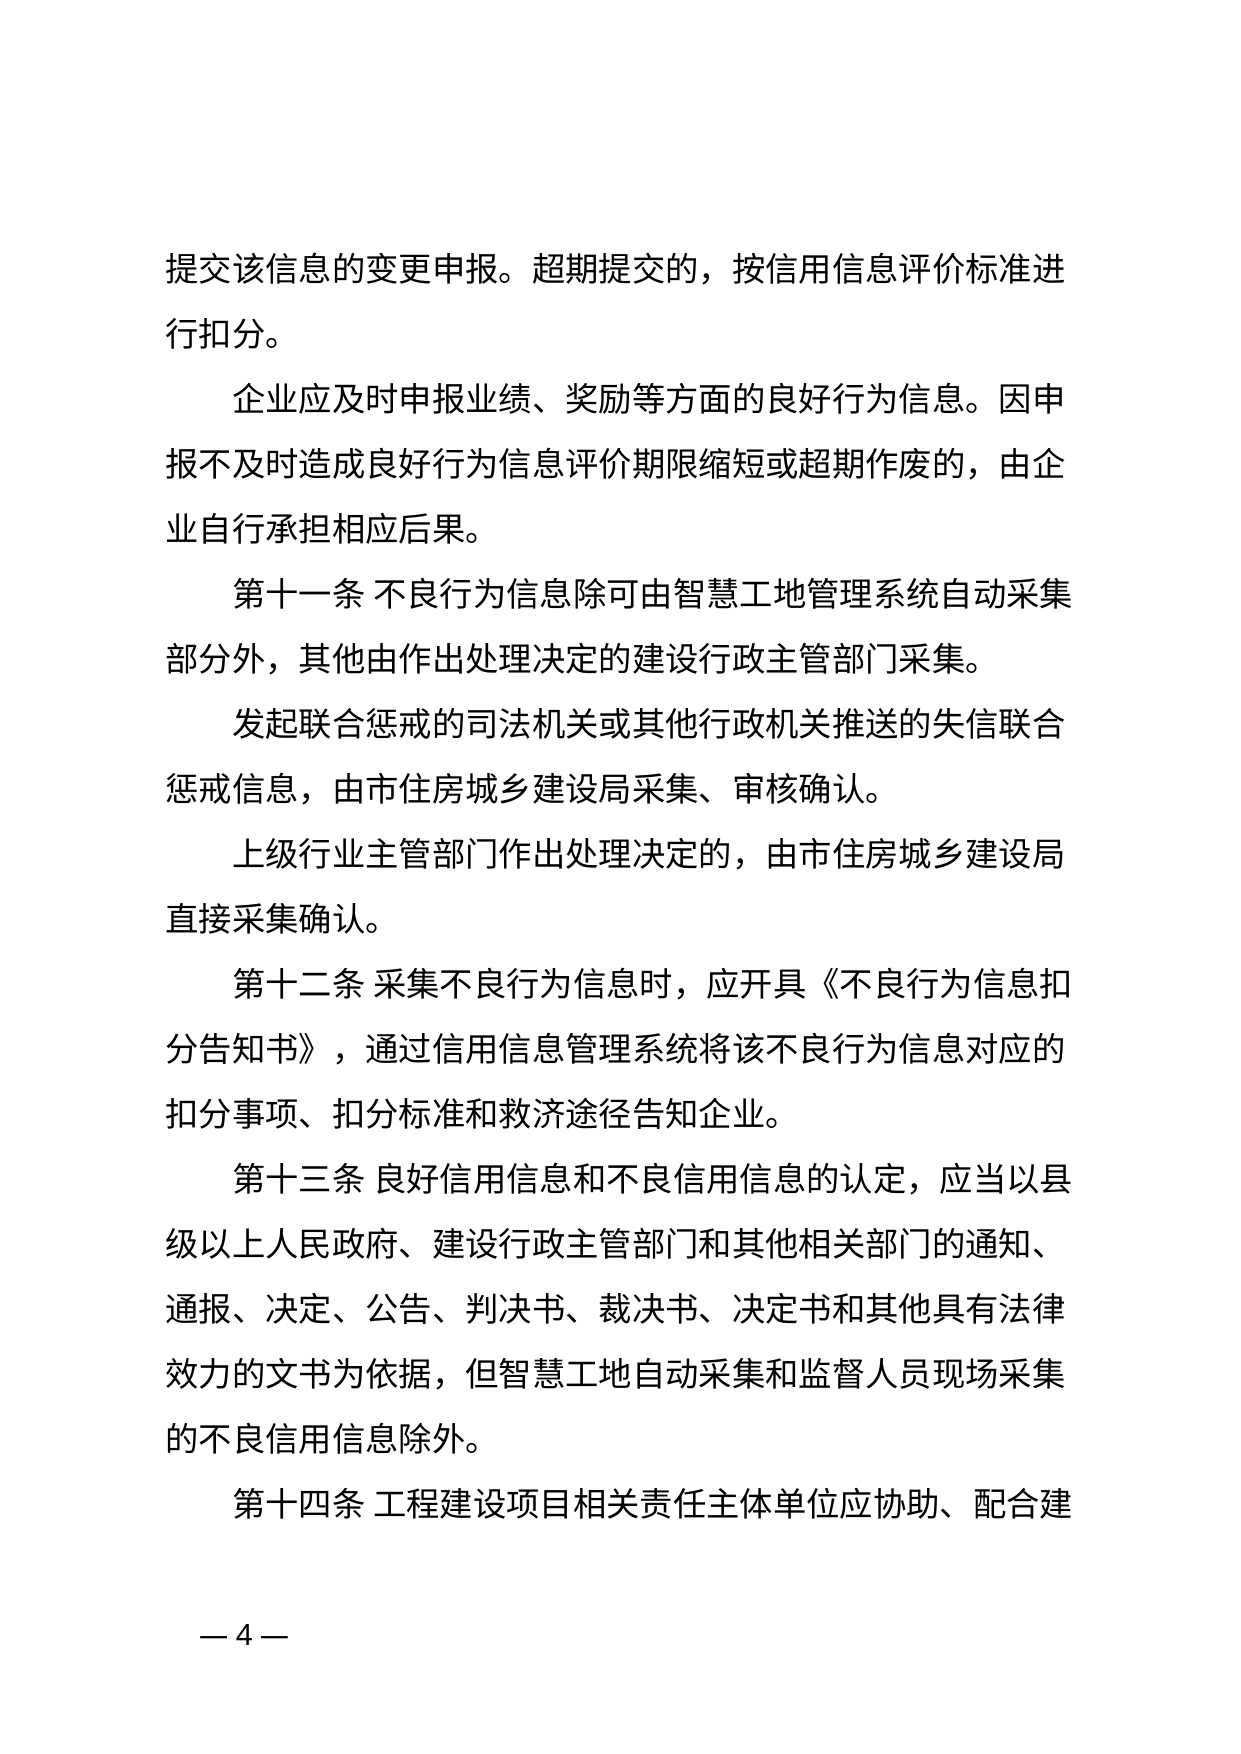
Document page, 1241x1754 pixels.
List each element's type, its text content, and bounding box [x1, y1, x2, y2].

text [165, 234, 1087, 364]
text 第十二条 采集不良行为信息时，应开具《不良行为信息扣分告知书》，通过信用信息管理系统将该不良行为信息对应的扣分事项、扣分标准和救济途径告知企业。 [165, 949, 1087, 1144]
text 第十三条 良好信用信息和不良信用信息的认定，应当以县级以上人民政府、建设行政主管部门和其他相关部门的通知、通报、决定、公告、判决书、裁决书、决定书和其他具有法律效力的文书为依据，但智慧工地自动采集和监督人员现场采集的不良信用信息除外。 [165, 1144, 1087, 1469]
text 企业应及时申报业绩、奖励等方面的良好行为信息。因申报不及时造成良好行为信息评价期限缩短或超期作废的，由企业自行承担相应后果。 [165, 364, 1087, 559]
text 第十一条 不良行为信息除可由智慧工地管理系统自动采集部分外，其他由作出处理决定的建设行政主管部门采集。 [165, 559, 1087, 689]
text 上级行业主管部门作出处理决定的，由市住房城乡建设局直接采集确认。 [165, 819, 1087, 949]
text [165, 1469, 1087, 1534]
text 发起联合惩戒的司法机关或其他行政机关推送的失信联合惩戒信息，由市住房城乡建设局采集、审核确认。 [165, 689, 1087, 819]
